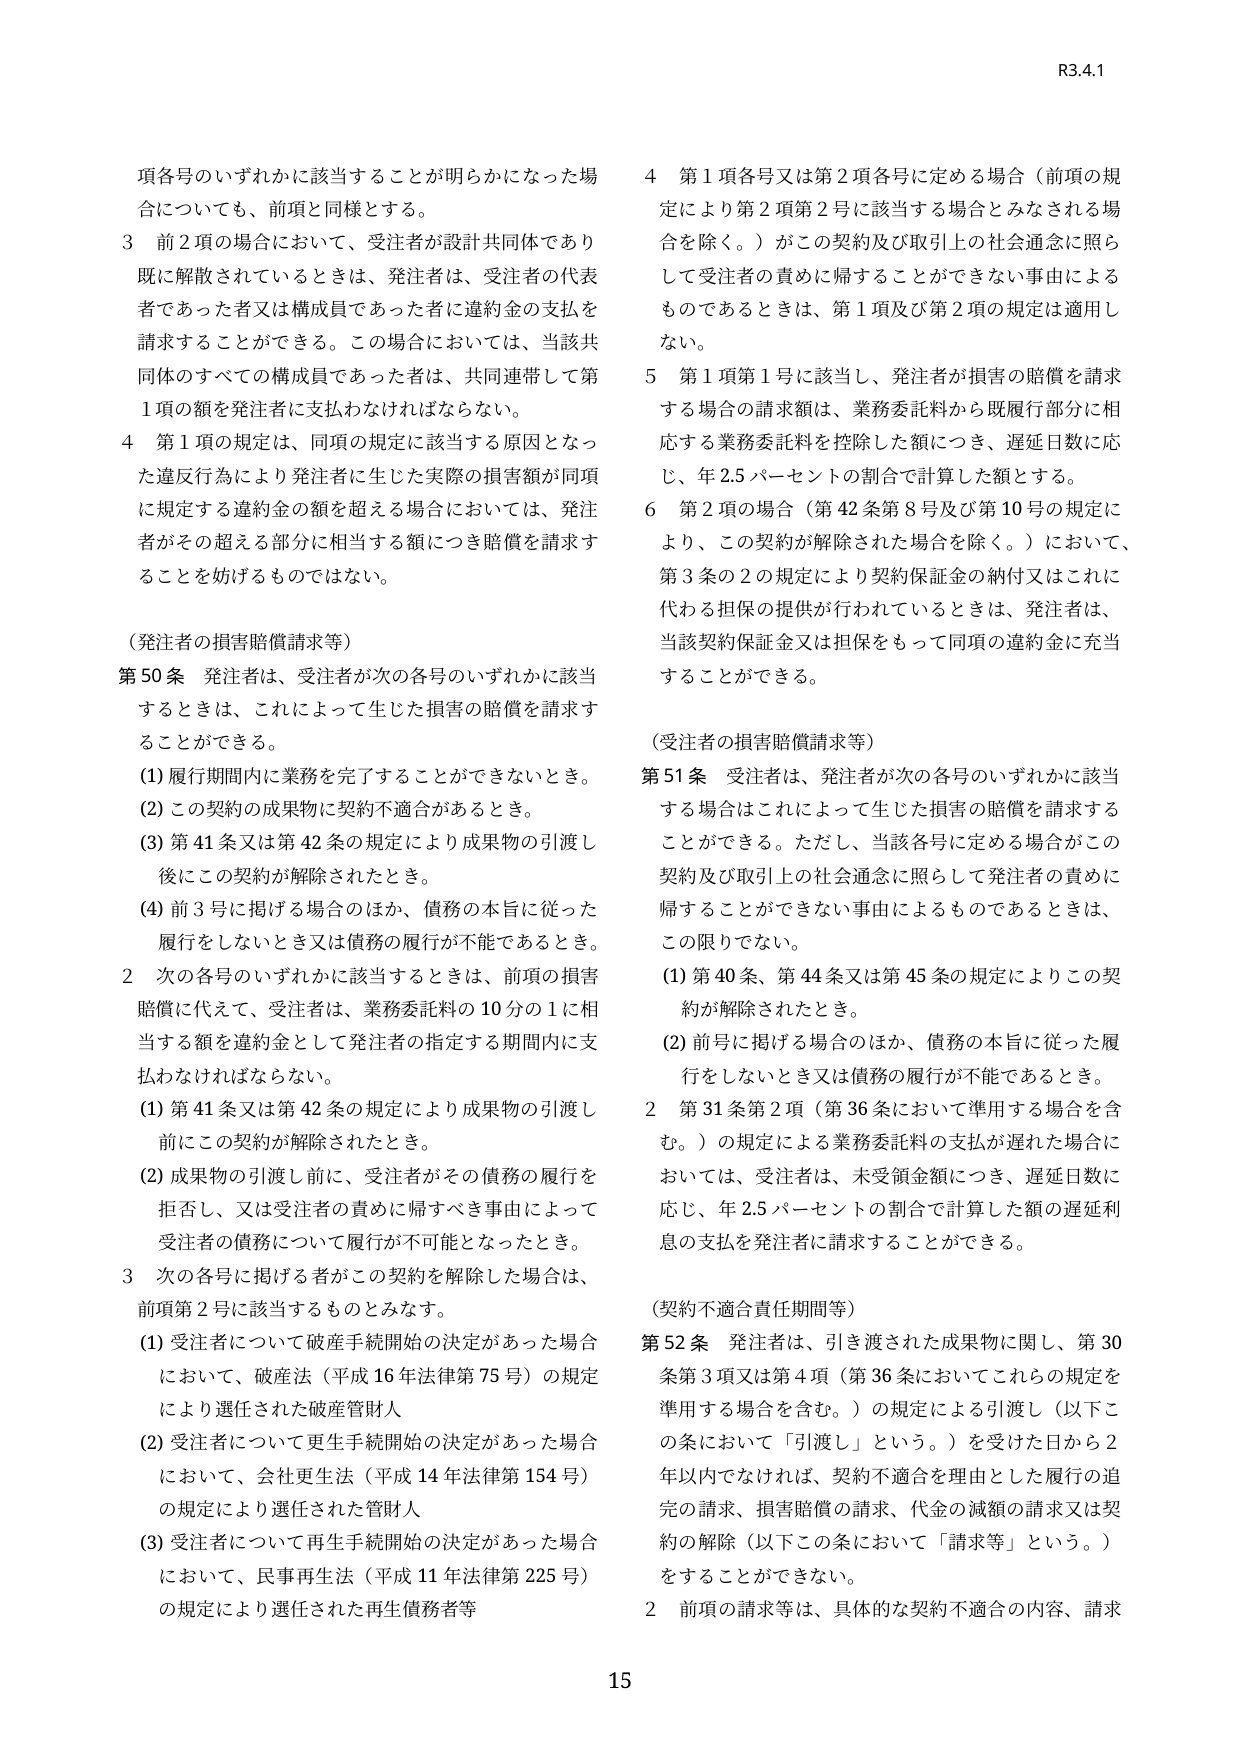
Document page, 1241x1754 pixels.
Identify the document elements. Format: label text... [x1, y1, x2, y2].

text (3) 受注者について再生手続開始の決定があった場合において、民事再生法（平成11年法律第225号）の規定により選任された再生債務者等 [140, 1525, 599, 1625]
text 第51条 受注者は、発注者が次の各号のいずれかに該当する場合はこれによって生じた損害の賠償を請求することができる。ただし、当該各号に定める場合がこの契約及び取引上の社会通念に照らして発注者の責めに帰することができない事由によるものであるときは、この限りでない。 [641, 758, 1122, 958]
text (1) 受注者について破産手続開始の決定があった場合において、破産法（平成16年法律第75号）の規定により選任された破産管財人 [140, 1325, 599, 1425]
text (3) 第41条又は第42条の規定により成果物の引渡し後にこの契約が解除されたとき。 [140, 825, 599, 892]
text （契約不適合責任期間等） [641, 1292, 1122, 1325]
text ４ 第１項各号又は第２項各号に定める場合（前項の規定により第２項第２号に該当する場合とみなされる場合を除く。）がこの契約及び取引上の社会通念に照らして受注者の責めに帰することができない事由によるものであるときは、第１項及び第２項の規定は適用しない。 [641, 158, 1122, 358]
text （受注者の損害賠償請求等） [641, 725, 1122, 758]
text ４ 第１項の規定は、同項の規定に該当する原因となった違反行為により発注者に生じた実際の損害額が同項に規定する違約金の額を超える場合においては、発注者がその超える部分に相当する額につき賠償を請求することを妨げるものではない。 [118, 425, 599, 592]
text (1) 履行期間内に業務を完了することができないとき。 [140, 758, 599, 792]
text (2) 成果物の引渡し前に、受注者がその債務の履行を拒否し、又は受注者の責めに帰すべき事由によって受注者の債務について履行が不可能となったとき。 [140, 1158, 599, 1258]
text ６ 第２項の場合（第42条第８号及び第10号の規定により、この契約が解除された場合を除く。）において、第３条の２の規定により契約保証金の納付又はこれに代わる担保の提供が行われているときは、発注者は、当該契約保証金又は担保をもって同項の違約金に充当することができる。 [641, 492, 1122, 692]
text ２ 委託業務が完了した後に、受注者が第42条の２第１項各号のいずれかに該当することが明らかになった場合についても、前項と同様とする。 [118, 158, 599, 225]
text ３ 前２項の場合において、受注者が設計共同体であり、既に解散されているときは、発注者は、受注者の代表者であった者又は構成員であった者に違約金の支払を請求することができる。この場合においては、当該共同体のすべての構成員であった者は、共同連帯して第１項の額を発注者に支払わなければならない。 [118, 225, 599, 425]
text ２ 第31条第２項（第36条において準用する場合を含む。）の規定による業務委託料の支払が遅れた場合においては、受注者は、未受領金額につき、遅延日数に応じ、年2.5パーセントの割合で計算した額の遅延利息の支払を発注者に請求することができる。 [641, 1092, 1122, 1258]
text (1) 第41条又は第42条の規定により成果物の引渡し前にこの契約が解除されたとき。 [140, 1092, 599, 1158]
text (2) 受注者について更生手続開始の決定があった場合において、会社更生法（平成14年法律第154号）の規定により選任された管財人 [140, 1425, 599, 1525]
text （発注者の損害賠償請求等） [118, 625, 599, 658]
text (2) 前号に掲げる場合のほか、債務の本旨に従った履行をしないとき又は債務の履行が不能であるとき。 [663, 1025, 1122, 1092]
text 第52条 発注者は、引き渡された成果物に関し、第30条第３項又は第４項（第36条においてこれらの規定を準用する場合を含む。）の規定による引渡し（以下この条において「引渡し」という。）を受けた日から２年以内でなければ、契約不適合を理由とした履行の追完の請求、損害賠償の請求、代金の減額の請求又は契約の解除（以下この条において「請求等」という。）をすることができない。 [641, 1325, 1122, 1592]
text (1) 第40条、第44条又は第45条の規定によりこの契約が解除されたとき。 [663, 958, 1122, 1025]
text ２ 次の各号のいずれかに該当するときは、前項の損害賠償に代えて、受注者は、業務委託料の10分の１に相当する額を違約金として発注者の指定する期間内に支払わなければならない。 [118, 958, 599, 1092]
text ５ 第１項第１号に該当し、発注者が損害の賠償を請求する場合の請求額は、業務委託料から既履行部分に相応する業務委託料を控除した額につき、遅延日数に応じ、年2.5パーセントの割合で計算した額とする。 [641, 358, 1122, 492]
text ２ 前項の請求等は、具体的な契約不適合の内容、請求する損害額の算定の根拠等当該請求等の根拠を示して、受注者の契約不適合責任を問う意思を明確に告げることで行う。 [641, 1592, 1122, 1625]
text (4) 前３号に掲げる場合のほか、債務の本旨に従った履行をしないとき又は債務の履行が不能であるとき。 [140, 892, 599, 958]
text ３ 次の各号に掲げる者がこの契約を解除した場合は、前項第２号に該当するものとみなす。 [118, 1258, 599, 1325]
text 第50条 発注者は、受注者が次の各号のいずれかに該当するときは、これによって生じた損害の賠償を請求することができる。 [118, 658, 599, 758]
text (2) この契約の成果物に契約不適合があるとき。 [140, 792, 599, 825]
